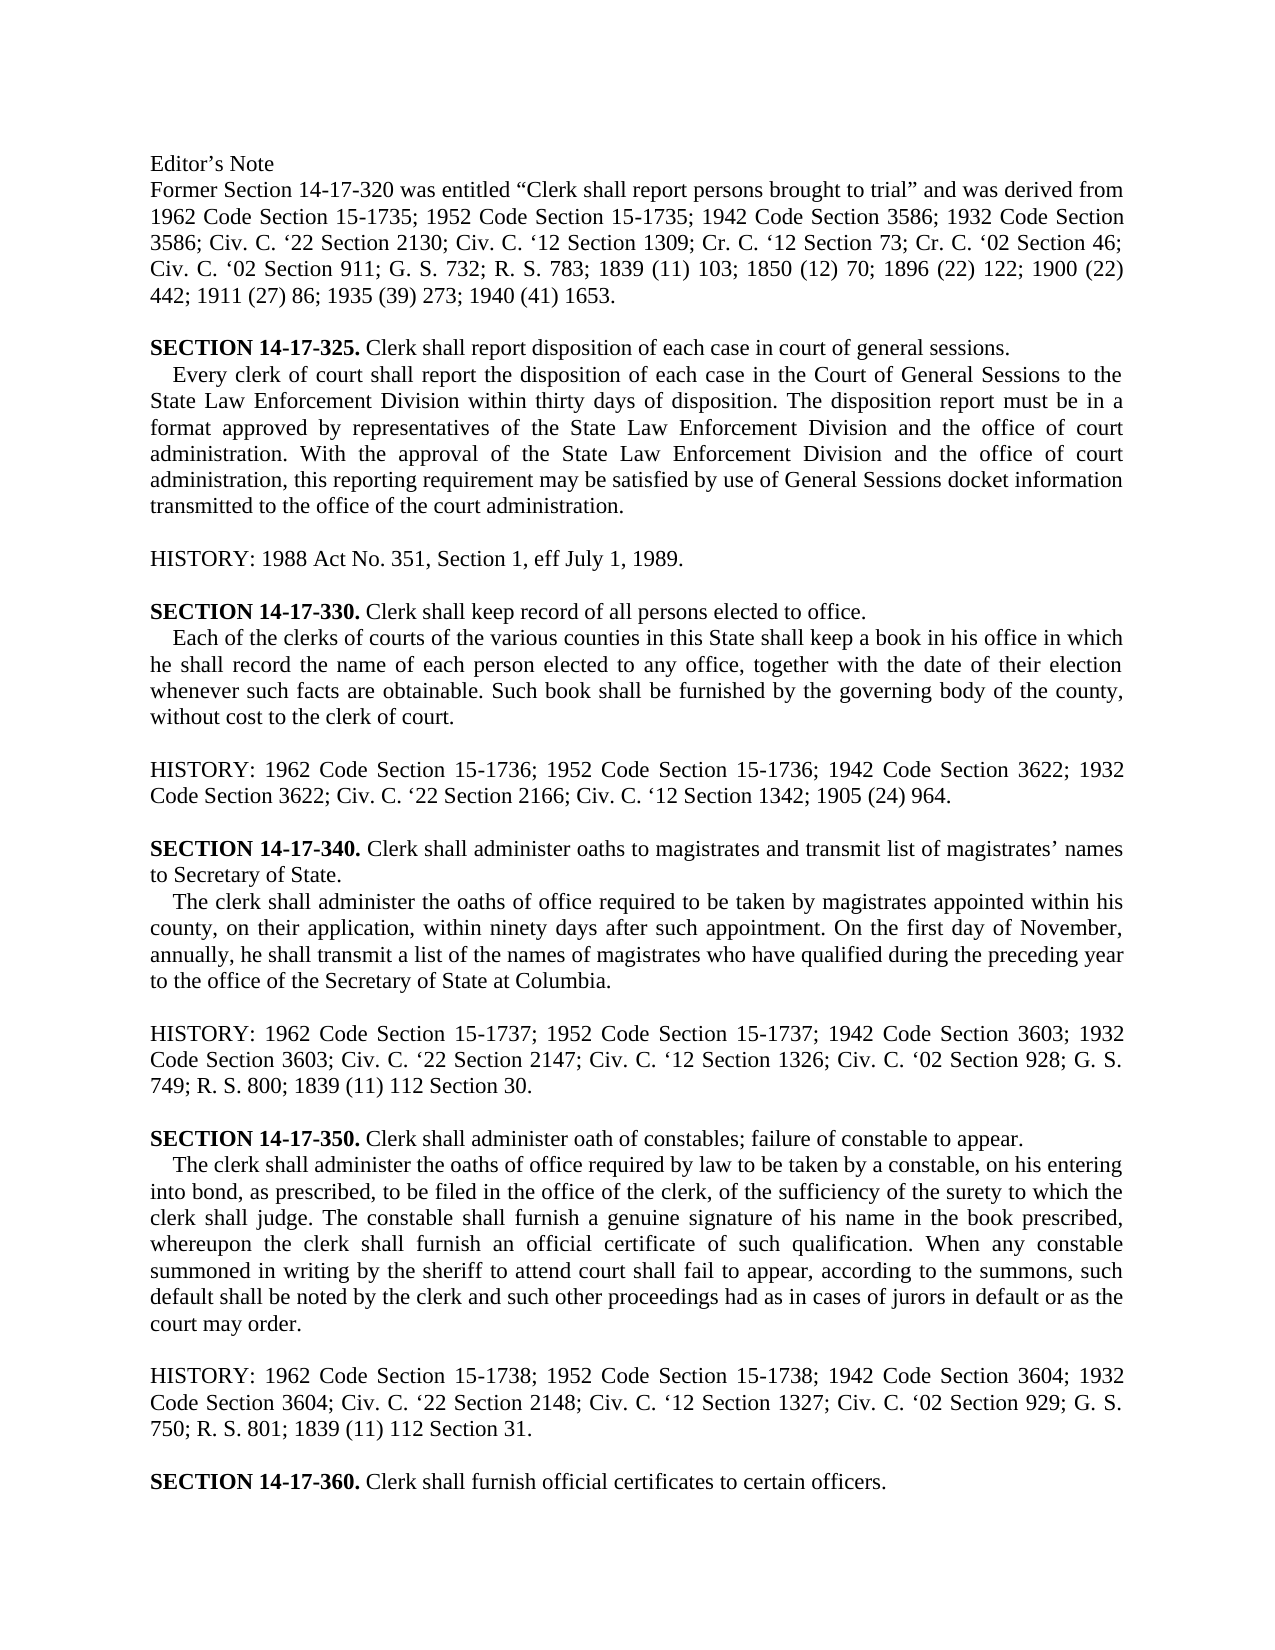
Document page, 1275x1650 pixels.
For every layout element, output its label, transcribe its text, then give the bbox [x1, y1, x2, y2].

text HISTORY: 1962 Code Section 15-1738; 1952 Code Section 15-1738; 1942 Code Section 3604; 1932 Code Section 3604; Civ. C. ‘22 Section 2148; Civ. C. ‘12 Section 1327; Civ. C. ‘02 Section 929; G. S. 750; R. S. 801; 1839 (11) 112 Section 31. [150, 1362, 1125, 1441]
text SECTION 14-17-330. Clerk shall keep record of all persons elected to office. [150, 598, 1125, 624]
text Every clerk of court shall report the disposition of each case in the Court of General Sessions to the State Law Enforcement Division within thirty days of disposition. The disposition report must be in a format approved by representatives of the State Law Enforcement Division and the office of court administration. With the approval of the State Law Enforcement Division and the office of court administration, this reporting requirement may be satisfied by use of General Sessions docket information transmitted to the office of the court administration. [150, 361, 1125, 519]
text SECTION 14-17-340. Clerk shall administer oaths to magistrates and transmit list of magistrates’ names to Secretary of State. [150, 835, 1125, 888]
text HISTORY: 1962 Code Section 15-1737; 1952 Code Section 15-1737; 1942 Code Section 3603; 1932 Code Section 3603; Civ. C. ‘22 Section 2147; Civ. C. ‘12 Section 1326; Civ. C. ‘02 Section 928; G. S. 749; R. S. 800; 1839 (11) 112 Section 30. [150, 1020, 1125, 1099]
text HISTORY: 1962 Code Section 15-1736; 1952 Code Section 15-1736; 1942 Code Section 3622; 1932 Code Section 3622; Civ. C. ‘22 Section 2166; Civ. C. ‘12 Section 1342; 1905 (24) 964. [150, 756, 1125, 809]
text The clerk shall administer the oaths of office required to be taken by magistrates appointed within his county, on their application, within ninety days after such appointment. On the first day of November, annually, he shall transmit a list of the names of magistrates who have qualified during the preceding year to the office of the Secretary of State at Columbia. [150, 888, 1125, 993]
text Each of the clerks of courts of the various counties in this State shall keep a book in his office in which he shall record the name of each person elected to any office, together with the date of their election whenever such facts are obtainable. Such book shall be furnished by the governing body of the county, without cost to the clerk of court. [150, 624, 1125, 730]
text HISTORY: 1988 Act No. 351, Section 1, eff July 1, 1989. [150, 545, 1125, 572]
text Editor’s Note [150, 150, 1125, 176]
text The clerk shall administer the oaths of office required by law to be taken by a constable, on his entering into bond, as prescribed, to be filed in the office of the clerk, of the sufficiency of the surety to which the clerk shall judge. The constable shall furnish a genuine signature of his name in the book prescribed, whereupon the clerk shall furnish an official certificate of such qualification. When any constable summoned in writing by the sheriff to attend court shall fail to appear, according to the summons, such default shall be noted by the clerk and such other proceedings had as in cases of jurors in default or as the court may order. [150, 1151, 1125, 1336]
text SECTION 14-17-350. Clerk shall administer oath of constables; failure of constable to appear. [150, 1125, 1125, 1151]
text SECTION 14-17-325. Clerk shall report disposition of each case in court of general sessions. [150, 334, 1125, 361]
text SECTION 14-17-360. Clerk shall furnish official certificates to certain officers. [150, 1468, 1125, 1494]
text Former Section 14-17-320 was entitled “Clerk shall report persons brought to trial” and was derived from 1962 Code Section 15-1735; 1952 Code Section 15-1735; 1942 Code Section 3586; 1932 Code Section 3586; Civ. C. ‘22 Section 2130; Civ. C. ‘12 Section 1309; Cr. C. ‘12 Section 73; Cr. C. ‘02 Section 46; Civ. C. ‘02 Section 911; G. S. 732; R. S. 783; 1839 (11) 103; 1850 (12) 70; 1896 (22) 122; 1900 (22) 442; 1911 (27) 86; 1935 (39) 273; 1940 (41) 1653. [150, 176, 1125, 308]
